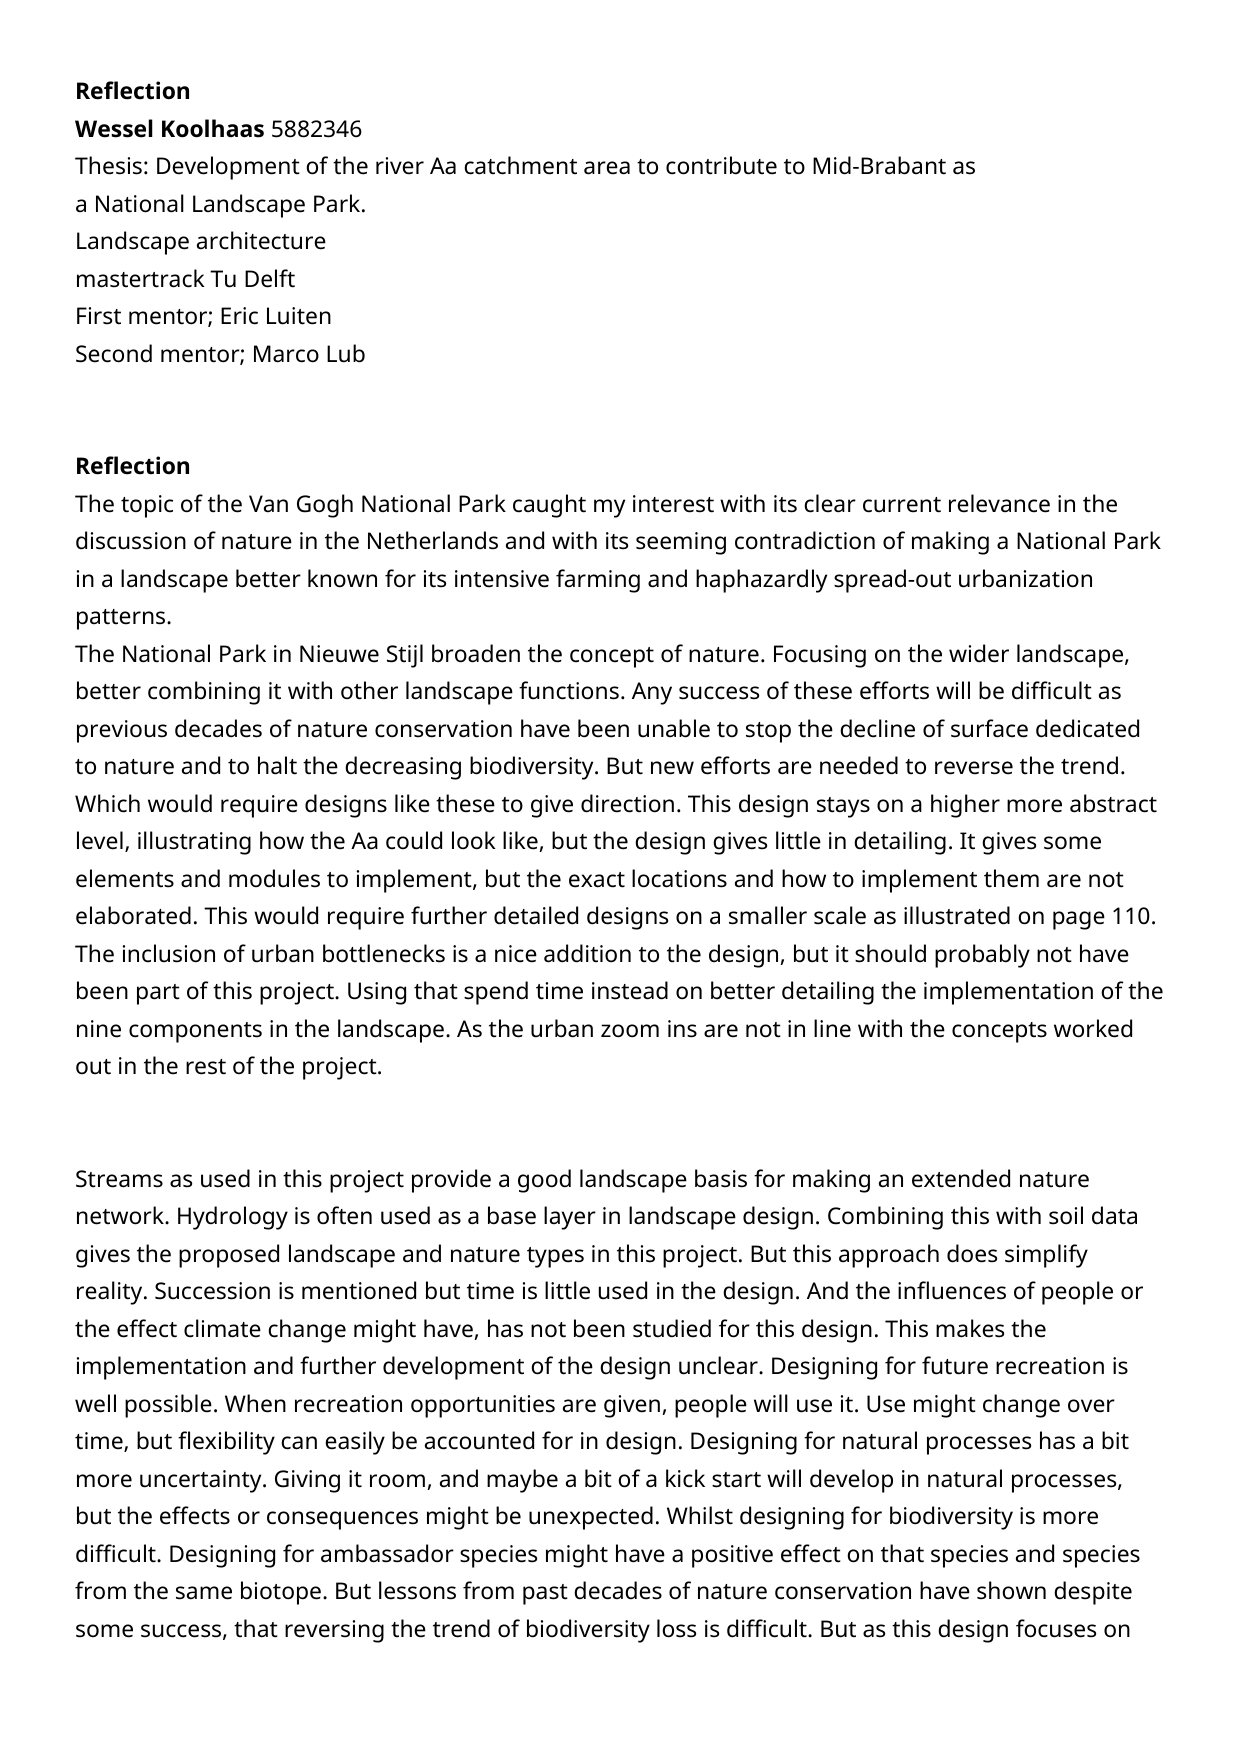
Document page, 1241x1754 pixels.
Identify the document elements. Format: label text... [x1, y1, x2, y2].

text Thesis: Development of the river Aa catchment area to contribute to Mid-Brabant as [75, 150, 1165, 181]
text mastertrack Tu Delft [75, 262, 1165, 294]
text Reflection [75, 450, 1165, 481]
text Reflection [75, 75, 1165, 106]
text Second mentor; Marco Lub [75, 337, 1165, 369]
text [75, 1162, 1165, 1644]
text The topic of the Van Gogh National Park caught my interest with its clear current relevance in the discussion of nature in the Netherlands and with its seeming contradiction of making a National Park in a landscape better known for its intensive farming and haphazardly spread-out urbanization patterns. [75, 487, 1165, 631]
text First mentor; Eric Luiten [75, 300, 1165, 331]
text The National Park in Nieuwe Stijl broaden the concept of nature. Focusing on the wider landscape, better combining it with other landscape functions. Any success of these efforts will be difficult as previous decades of nature conservation have been unable to stop the decline of surface dedicated to nature and to halt the decreasing biodiversity. But new efforts are needed to reverse the trend. Which would require designs like these to give direction. This design stays on a higher more abstract level, illustrating how the Aa could look like, but the design gives little in detailing. It gives some elements and modules to implement, but the exact locations and how to implement them are not elaborated. This would require further detailed designs on a smaller scale as illustrated on page 110. The inclusion of urban bottlenecks is a nice addition to the design, but it should probably not have been part of this project. Using that spend time instead on better detailing the implementation of the nine components in the landscape. As the urban zoom ins are not in line with the concepts worked out in the rest of the project. [75, 637, 1165, 1081]
text a National Landscape Park. [75, 187, 1165, 219]
text Landscape architecture [75, 225, 1165, 256]
text Wessel Koolhaas 5882346 [75, 112, 1165, 144]
